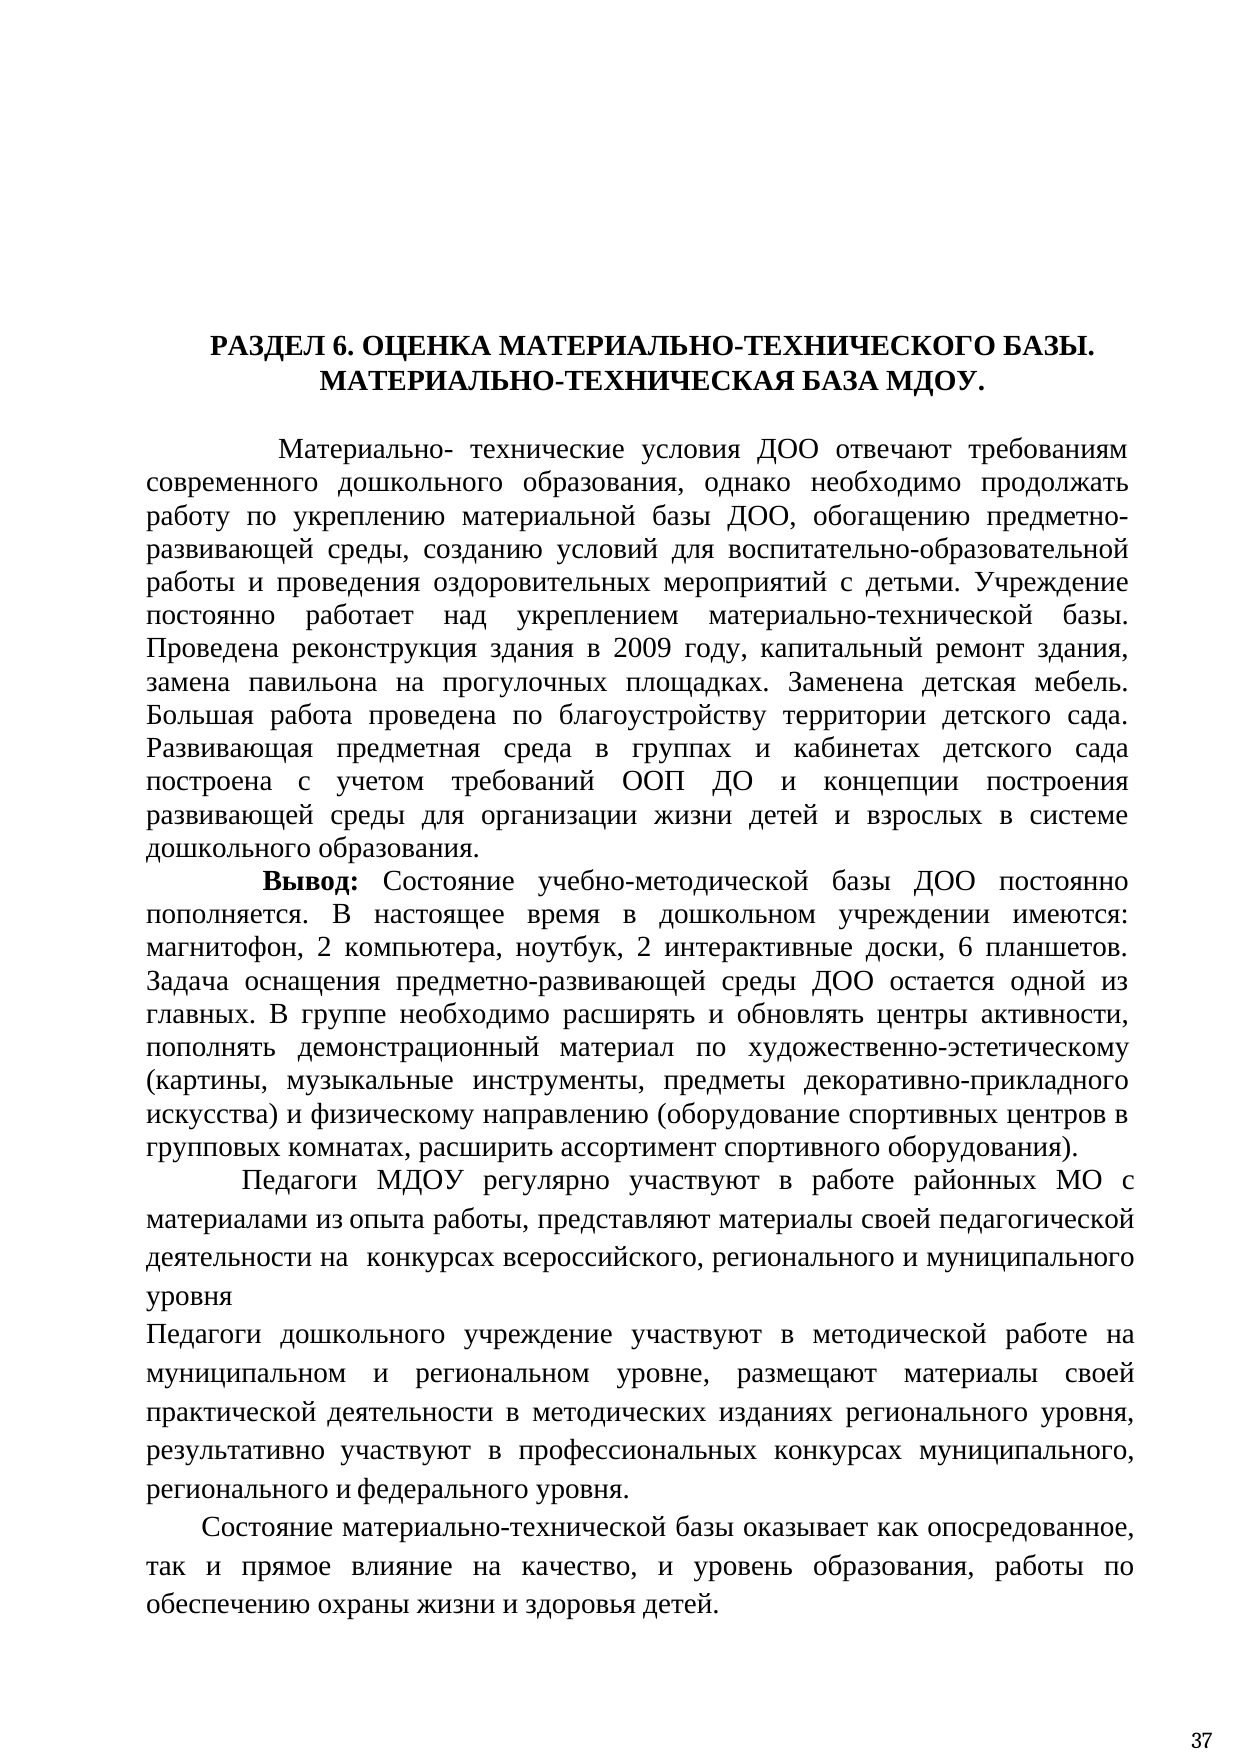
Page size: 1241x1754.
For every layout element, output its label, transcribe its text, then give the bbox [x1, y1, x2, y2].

text Материально- технические условия ДОО отвечают требованиям современного дошкольного образования, однако необходимо продолжать работу по укреплению материальной базы ДОО, обогащению предметно-развивающей среды, созданию условий для воспитательно-образовательной работы и проведения оздоровительных мероприятий с детьми. Учреждение постоянно работает над укреплением материально-технической базы. Проведена реконструкция здания в 2009 году, капитальный ремонт здания, замена павильона на прогулочных площадках. Заменена детская мебель. Большая работа проведена по благоустройству территории детского сада. Развивающая предметная среда в группах и кабинетах детского сада построена с учетом требований ООП ДО и концепции построения развивающей среды для организации жизни детей и взрослых в системе дошкольного образования. [146, 432, 1129, 863]
text Педагоги МДОУ регулярно участвуют в работе районных МО с материалами из опыта работы, представляют материалы своей педагогической деятельности на конкурсах всероссийского, регионального и муниципального уровня [146, 1162, 1135, 1312]
text МАТЕРИАЛЬНО-ТЕХНИЧЕСКАЯ БАЗА МДОУ. [146, 362, 1159, 397]
text Вывод: Состояние учебно-методической базы ДОО постоянно пополняется. В настоящее время в дошкольном учреждении имеются: магнитофон, 2 компьютера, ноутбук, 2 интерактивные доски, 6 планшетов. Задача оснащения предметно-развивающей среды ДОО остается одной из главных. В группе необходимо расширять и обновлять центры активности, пополнять демонстрационный материал по художественно-эстетическому (картины, музыкальные инструменты, предметы декоративно-прикладного искусства) и физическому направлению (оборудование спортивных центров в групповых комнатах, расширить ассортимент спортивного оборудования). [146, 863, 1129, 1162]
text РАЗДЕЛ 6. ОЦЕНКА МАТЕРИАЛЬНО-ТЕХНИЧЕСКОГО БАЗЫ. [146, 328, 1159, 362]
text Педагоги дошкольного учреждение участвуют в методической работе на муниципальном и региональном уровне, размещают материалы своей практической деятельности в методических изданиях регионального уровня, результативно участвуют в профессиональных конкурсах муниципального, регионального и федерального уровня. [146, 1317, 1135, 1504]
text Состояние материально-технической базы оказывает как опосредованное, так и прямое влияние на качество, и уровень образования, работы по обеспечению охраны жизни и здоровья детей. [146, 1509, 1135, 1620]
